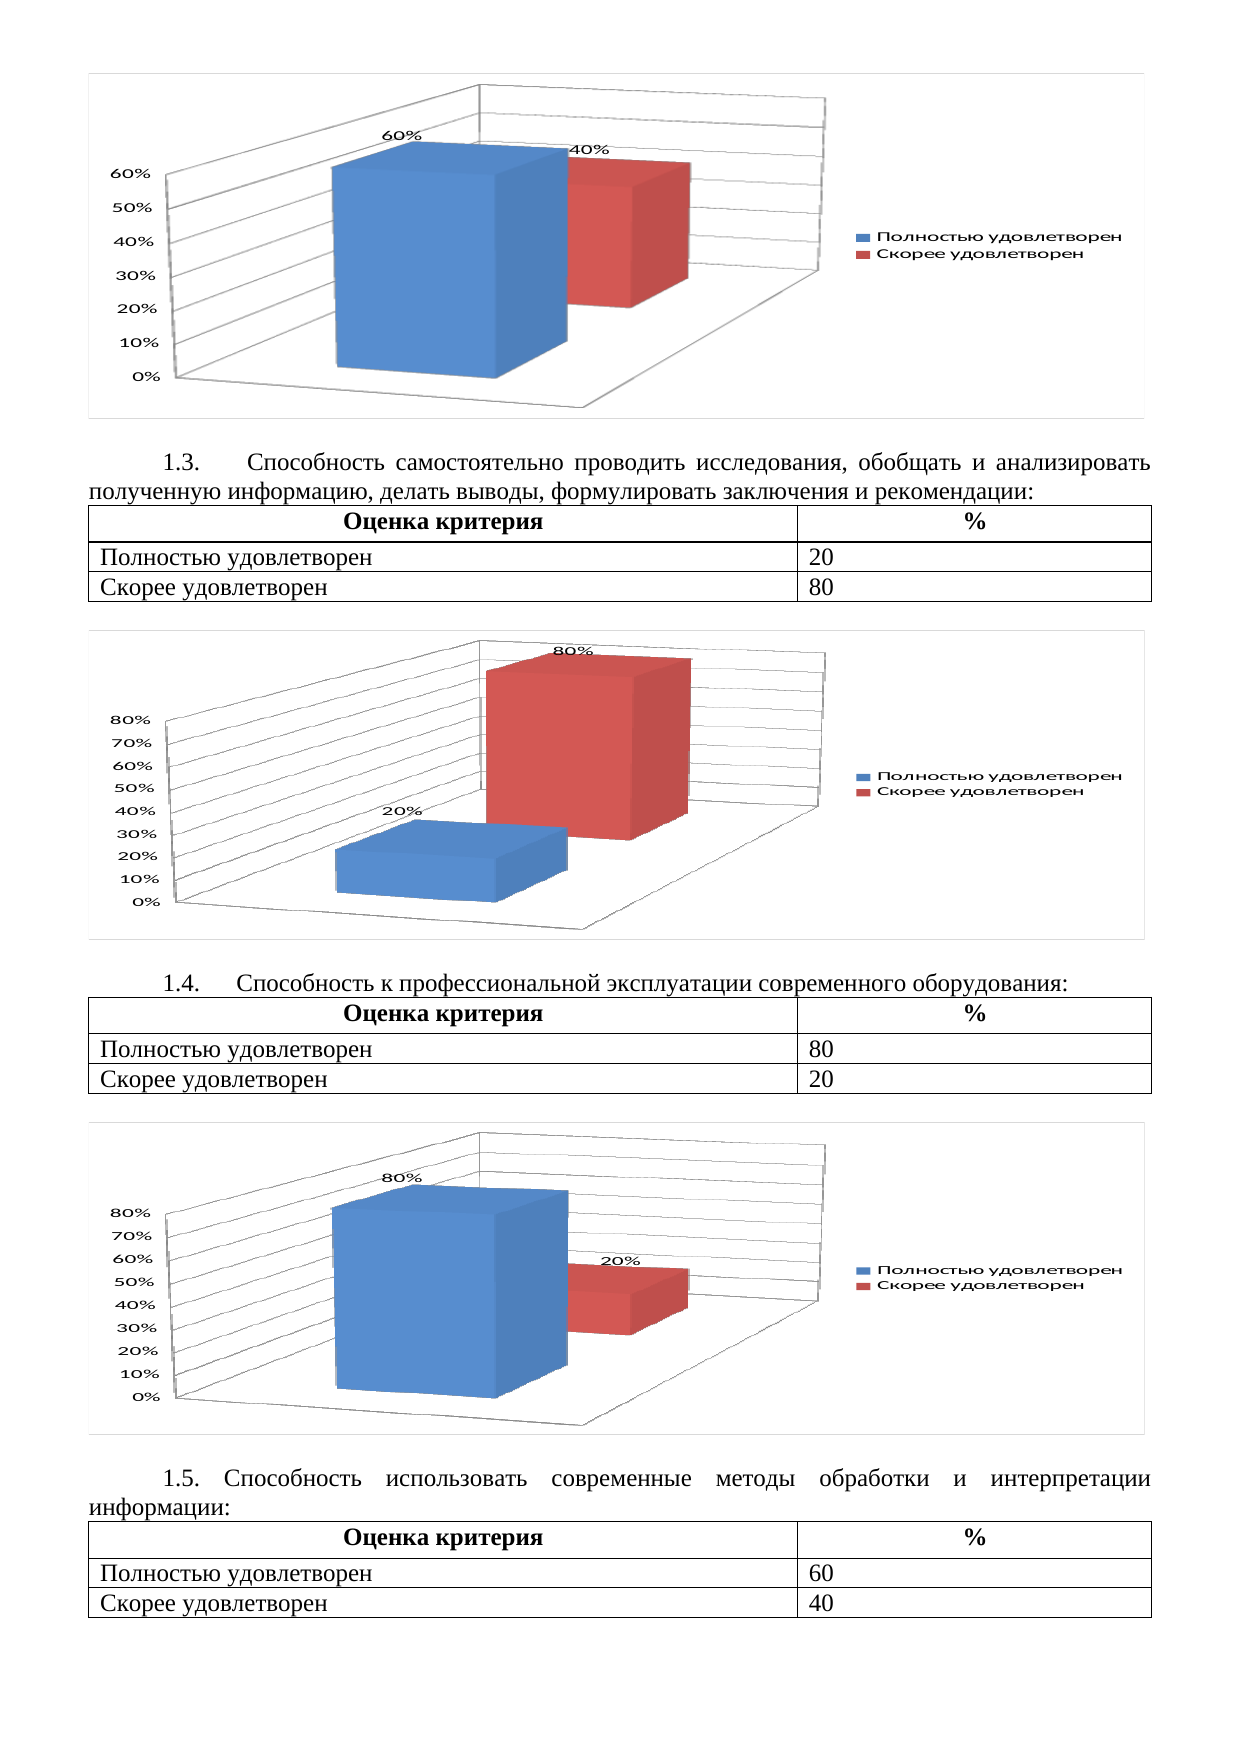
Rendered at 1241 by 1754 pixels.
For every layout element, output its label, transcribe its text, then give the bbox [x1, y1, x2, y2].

table_header % [798, 506, 1151, 541]
table_cell Полностью удовлетворен [89, 543, 797, 571]
table_cell 20 [798, 1064, 1151, 1093]
table_header % [798, 998, 1151, 1033]
table_cell Скорее удовлетворен [89, 572, 797, 601]
table_cell 80 [798, 572, 1151, 601]
table_cell Скорее удовлетворен [89, 1588, 797, 1617]
table_cell Полностью удовлетворен [89, 1034, 797, 1063]
table_cell 40 [798, 1588, 1151, 1617]
list Способность к профессиональной эксплуатации современного оборудования: [89, 968, 1152, 997]
list Способность самостоятельно проводить исследования, обобщать и анализировать полученную информацию, делать выводы, формулировать заключения и рекомендации: [89, 447, 1152, 505]
text 1.5. Способность использовать современные методы обработки и интерпретации информации: [89, 1463, 1152, 1521]
table_header Оценка критерия [89, 1522, 797, 1557]
table_cell Скорее удовлетворен [89, 1064, 797, 1093]
table_header Оценка критерия [89, 998, 797, 1033]
table_cell 20 [798, 543, 1151, 571]
table_header % [798, 1522, 1151, 1557]
table_header Оценка критерия [89, 506, 797, 541]
table_cell 60 [798, 1559, 1151, 1587]
table_cell Полностью удовлетворен [89, 1559, 797, 1587]
table_cell 80 [798, 1034, 1151, 1063]
